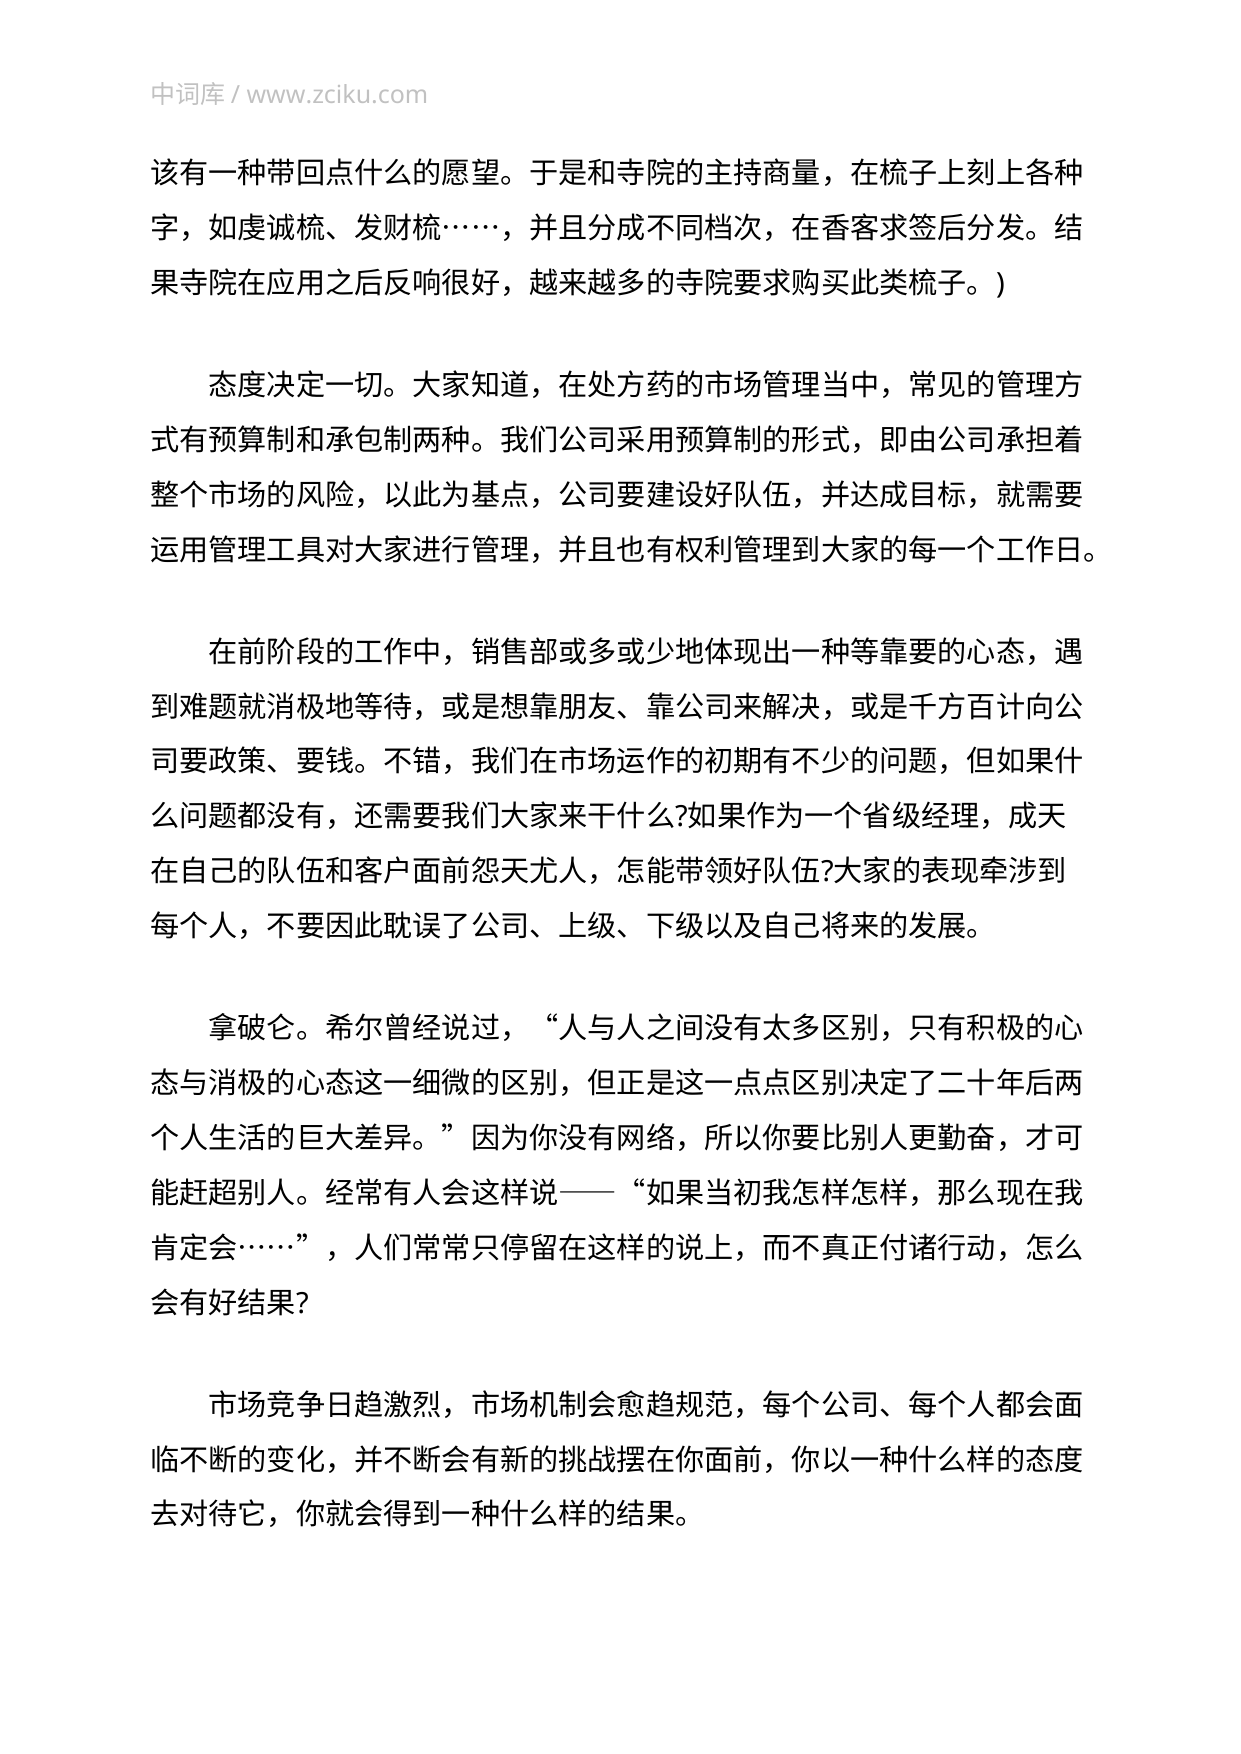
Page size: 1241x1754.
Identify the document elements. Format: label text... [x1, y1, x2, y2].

text 态度决定一切。大家知道，在处方药的市场管理当中，常见的管理方式有预算制和承包制两种。我们公司采用预算制的形式，即由公司承担着整个市场的风险，以此为基点，公司要建设好队伍，并达成目标，就需要运用管理工具对大家进行管理，并且也有权利管理到大家的每一个工作日。 [150, 362, 1090, 569]
text 在前阶段的工作中，销售部或多或少地体现出一种等靠要的心态，遇到难题就消极地等待，或是想靠朋友、靠公司来解决，或是千方百计向公司要政策、要钱。不错，我们在市场运作的初期有不少的问题，但如果什么问题都没有，还需要我们大家来干什么?如果作为一个省级经理，成天在自己的队伍和客户面前怨天尤人，怎能带领好队伍?大家的表现牵涉到每个人，不要因此耽误了公司、上级、下级以及自己将来的发展。 [150, 628, 1090, 945]
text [150, 150, 1090, 302]
text 市场竞争日趋激烈，市场机制会愈趋规范，每个公司、每个人都会面临不断的变化，并不断会有新的挑战摆在你面前，你以一种什么样的态度去对待它，你就会得到一种什么样的结果。 [150, 1381, 1090, 1533]
text 拿破仑。希尔曾经说过，“人与人之间没有太多区别，只有积极的心态与消极的心态这一细微的区别，但正是这一点点区别决定了二十年后两个人生活的巨大差异。”因为你没有网络，所以你要比别人更勤奋，才可能赶超别人。经常有人会这样说——“如果当初我怎样怎样，那么现在我肯定会……”，人们常常只停留在这样的说上，而不真正付诸行动，怎么会有好结果? [150, 1005, 1090, 1322]
